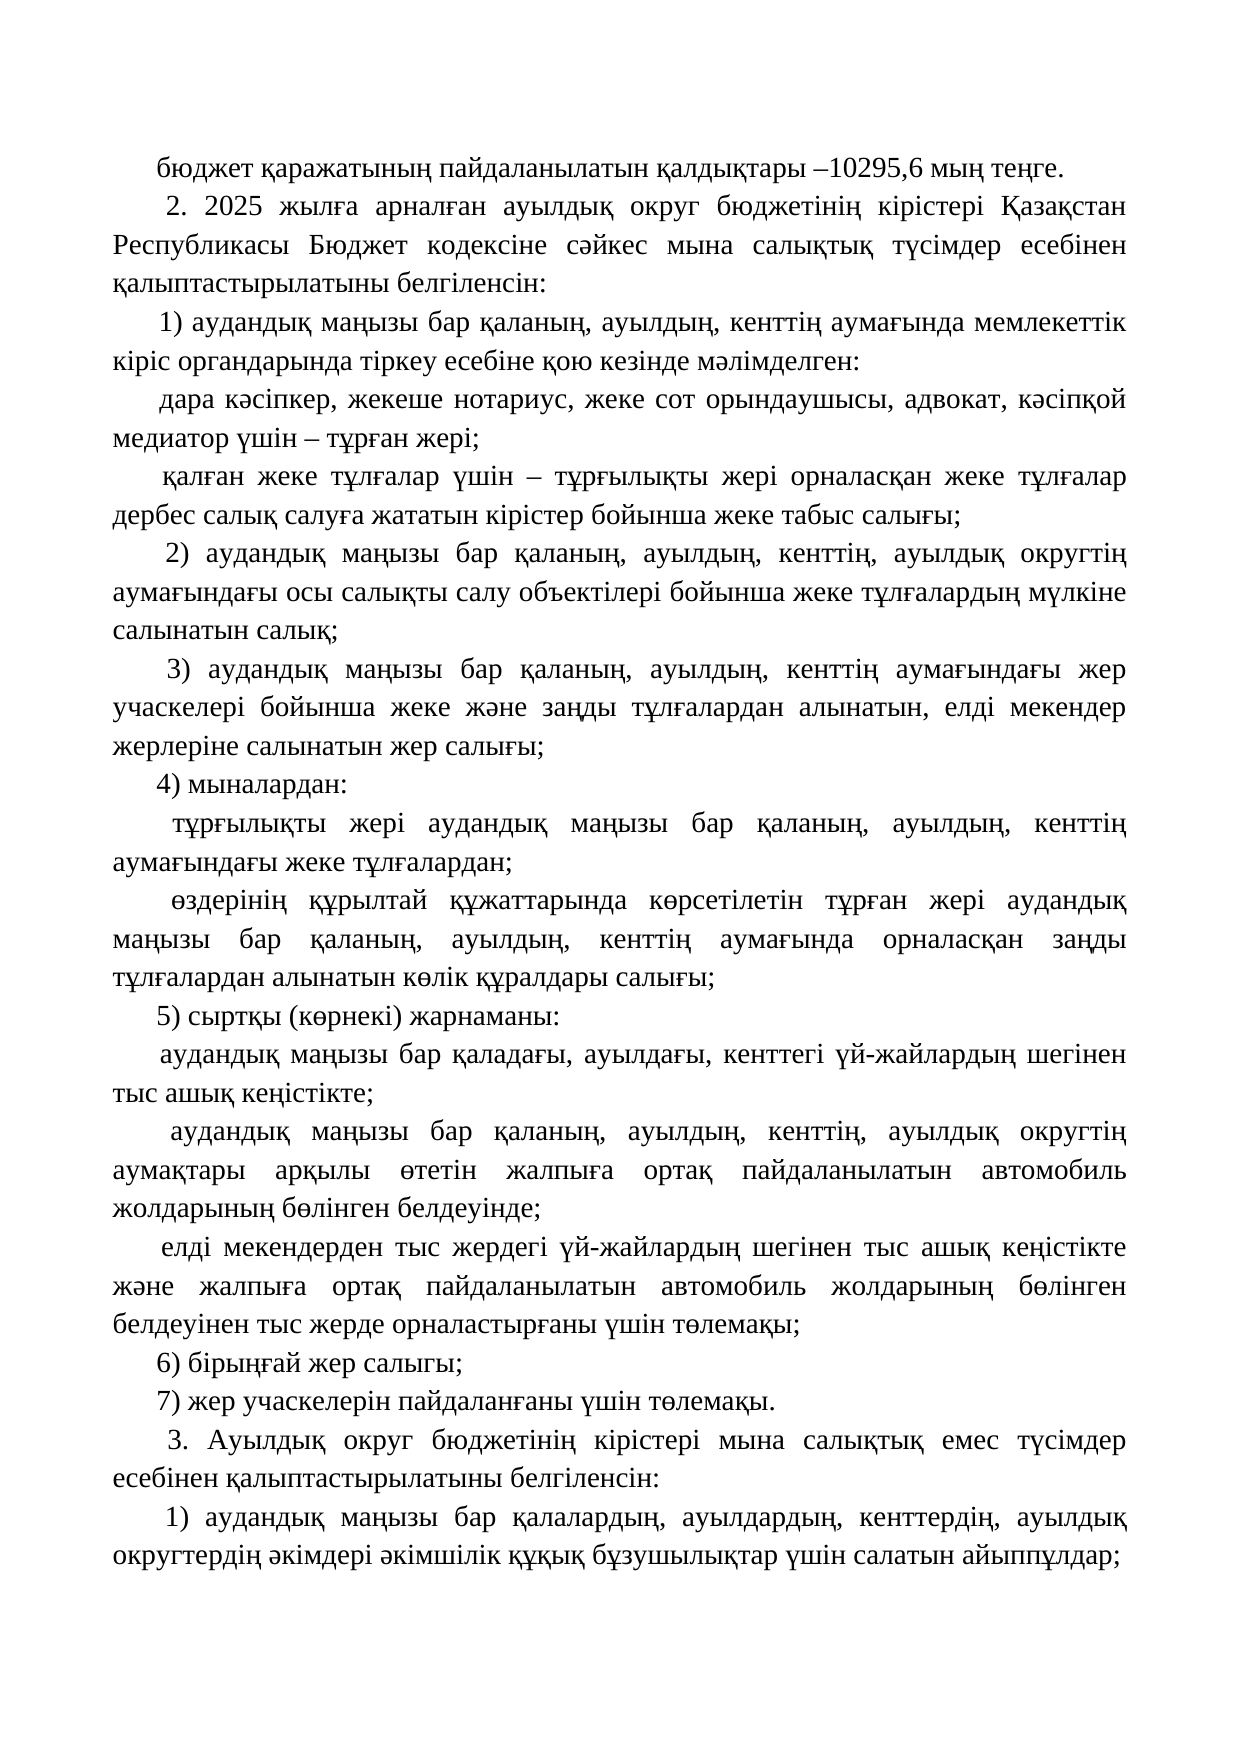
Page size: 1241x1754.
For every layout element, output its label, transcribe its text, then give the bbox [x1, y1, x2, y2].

text тұрғылықты жері аудандық маңызы бар қаланың, ауылдың, кенттің аумағындағы жеке тұлғалардан; [112, 805, 1128, 877]
text 1) аудандық маңызы бар қалалардың, ауылдардың, кенттердің, ауылдық округтердің әкімдері әкімшілік құқық бұзушылықтар үшін салатын айыппұлдар; [112, 1499, 1128, 1571]
text 2. 2025 жылға арналған ауылдық округ бюджетінің кірістері Қазақстан Республикасы Бюджет кодексіне сәйкес мына салықтық түсімдер есебінен қалыптастырылатыны белгіленсін: [112, 188, 1128, 299]
text өздерінің құрылтай құжаттарында көрсетілетін тұрған жері аудандық маңызы бар қаланың, ауылдың, кенттің аумағында орналасқан заңды тұлғалардан алынатын көлік құралдары салығы; [112, 882, 1128, 993]
text 4) мыналардан: [112, 767, 1128, 800]
text елді мекендерден тыс жердегі үй-жайлардың шегінен тыс ашық кеңістікте және жалпыға ортақ пайдаланылатын автомобиль жолдарының бөлiнген белдеуiнен тыс жерде орналастырғаны үшін төлемақы; [112, 1229, 1128, 1340]
text аудандық маңызы бар қаланың, ауылдың, кенттің, ауылдық округтің аумақтары арқылы өтетін жалпыға ортақ пайдаланылатын автомобиль жолдарының бөлiнген белдеуiнде; [112, 1113, 1128, 1224]
text 1) аудандық маңызы бар қаланың, ауылдың, кенттің аумағында мемлекеттік кіріс органдарында тіркеу есебіне қою кезінде мәлімделген: [112, 304, 1128, 376]
text қалған жеке тұлғалар үшін – тұрғылықты жері орналасқан жеке тұлғалар дербес салық салуға жататын кірістер бойынша жеке табыс салығы; [112, 458, 1128, 530]
text 3. Ауылдық округ бюджетінің кірістері мына салықтық емес түсімдер есебінен қалыптастырылатыны белгіленсін: [112, 1422, 1128, 1494]
text аудандық маңызы бар қаладағы, ауылдағы, кенттегі үй-жайлардың шегінен тыс ашық кеңістікте; [112, 1036, 1128, 1108]
text бюджет қаражатының пайдаланылатын қалдықтары –10295,6 мың теңге. [112, 150, 1128, 183]
text 2) аудандық маңызы бар қаланың, ауылдың, кенттің, ауылдық округтің аумағындағы осы салықты салу объектілері бойынша жеке тұлғалардың мүлкіне салынатын салық; [112, 535, 1128, 646]
text дара кәсіпкер, жекеше нотариус, жеке сот орындаушысы, адвокат, кәсіпқой медиатор үшін – тұрған жері; [112, 381, 1128, 453]
text 3) аудандық маңызы бар қаланың, ауылдың, кенттің аумағындағы жер учаскелері бойынша жеке және заңды тұлғалардан алынатын, елдi мекендер жерлерiне салынатын жер салығы; [112, 651, 1128, 762]
text 6) бірыңғай жер салыгы; [112, 1345, 1128, 1378]
text 5) сыртқы (көрнекі) жарнаманы: [112, 998, 1128, 1031]
text 7) жер учаскелерін пайдаланғаны үшін төлемақы. [112, 1383, 1128, 1417]
